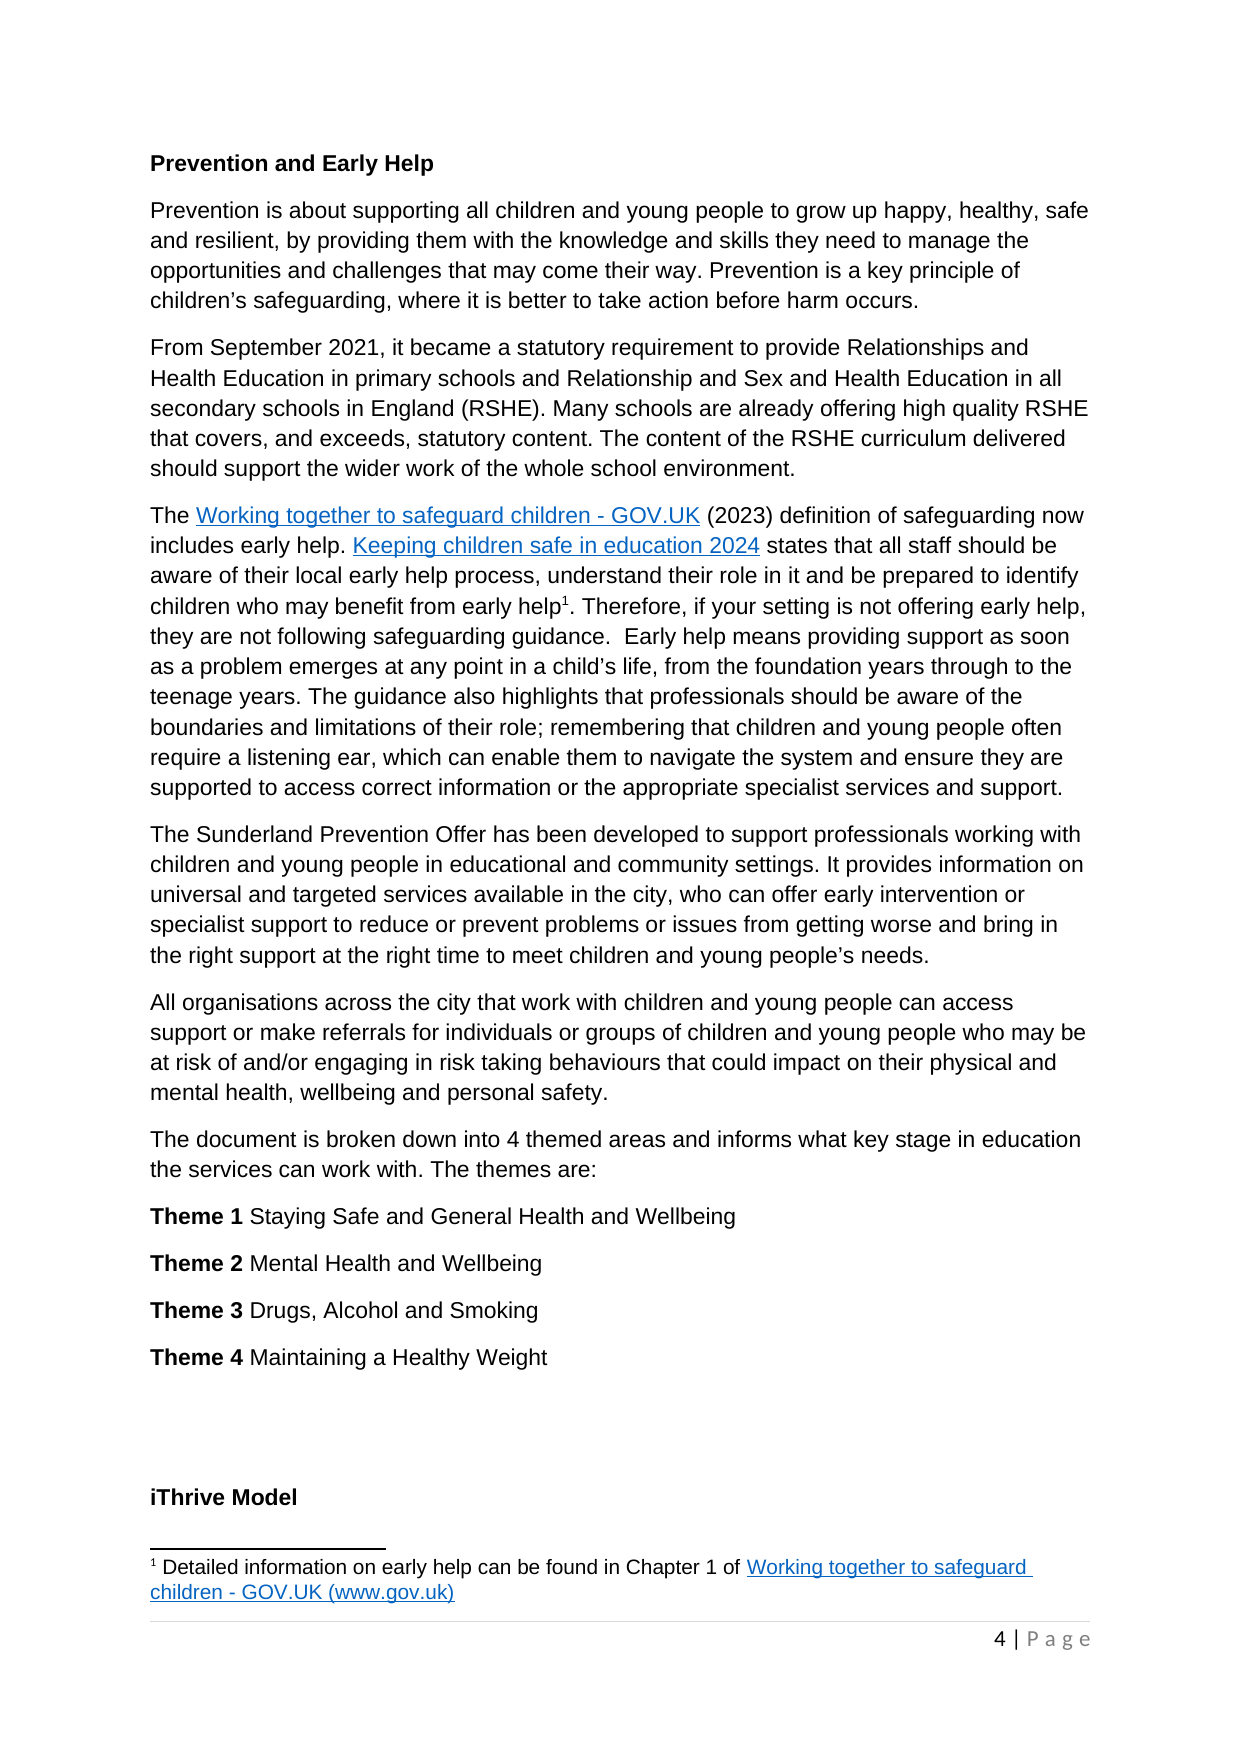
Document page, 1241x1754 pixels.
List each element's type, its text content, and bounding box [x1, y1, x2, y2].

text Theme 4 Maintaining a Healthy Weight [150, 1344, 1090, 1370]
text iThrive Model [150, 1484, 1090, 1511]
text The Sunderland Prevention Offer has been developed to support professionals working with children and young people in educational and community settings. It provides information on universal and targeted services available in the city, who can offer early intervention or specialist support to reduce or prevent problems or issues from getting worse and bring in the right support at the right time to meet children and young people’s needs. [150, 821, 1090, 968]
text The document is broken down into 4 themed areas and informs what key stage in education the services can work with. The themes are: [150, 1126, 1090, 1183]
text Theme 2 Mental Health and Wellbeing [150, 1250, 1090, 1276]
text Prevention and Early Help [150, 150, 1090, 176]
text From September 2021, it became a statutory requirement to provide Relationships and Health Education in primary schools and Relationship and Sex and Health Education in all secondary schools in England (RSHE). Many schools are already offering high quality RSHE that covers, and exceeds, statutory content. The content of the RSHE curriculum delivered should support the wider work of the whole school environment. [150, 334, 1090, 482]
text Theme 1 Staying Safe and General Health and Wellbeing [150, 1203, 1090, 1229]
text Prevention is about supporting all children and young people to grow up happy, healthy, safe and resilient, by providing them with the knowledge and skills they need to manage the opportunities and challenges that may come their way. Prevention is a key principle of children’s safeguarding, where it is better to take action before harm occurs. [150, 197, 1090, 314]
text Theme 3 Drugs, Alcohol and Smoking [150, 1297, 1090, 1323]
text The Working together to safeguard children - GOV.UK (2023) definition of safeguarding now includes early help. Keeping children safe in education 2024 states that all staff should be aware of their local early help process, understand their role in it and be prepared to identify children who may benefit from early help. Therefore, if your setting is not offering early help, they are not following safeguarding guidance. Early help means providing support as soon as a problem emerges at any point in a child’s life, from the foundation years through to the teenage years. The guidance also highlights that professionals should be aware of the boundaries and limitations of their role; remembering that children and young people often require a listening ear, which can enable them to navigate the system and ensure they are supported to access correct information or the appropriate specialist services and support. [150, 502, 1090, 800]
text All organisations across the city that work with children and young people can access support or make referrals for individuals or groups of children and young people who may be at risk of and/or engaging in risk taking behaviours that could impact on their physical and mental health, wellbeing and personal safety. [150, 988, 1090, 1106]
